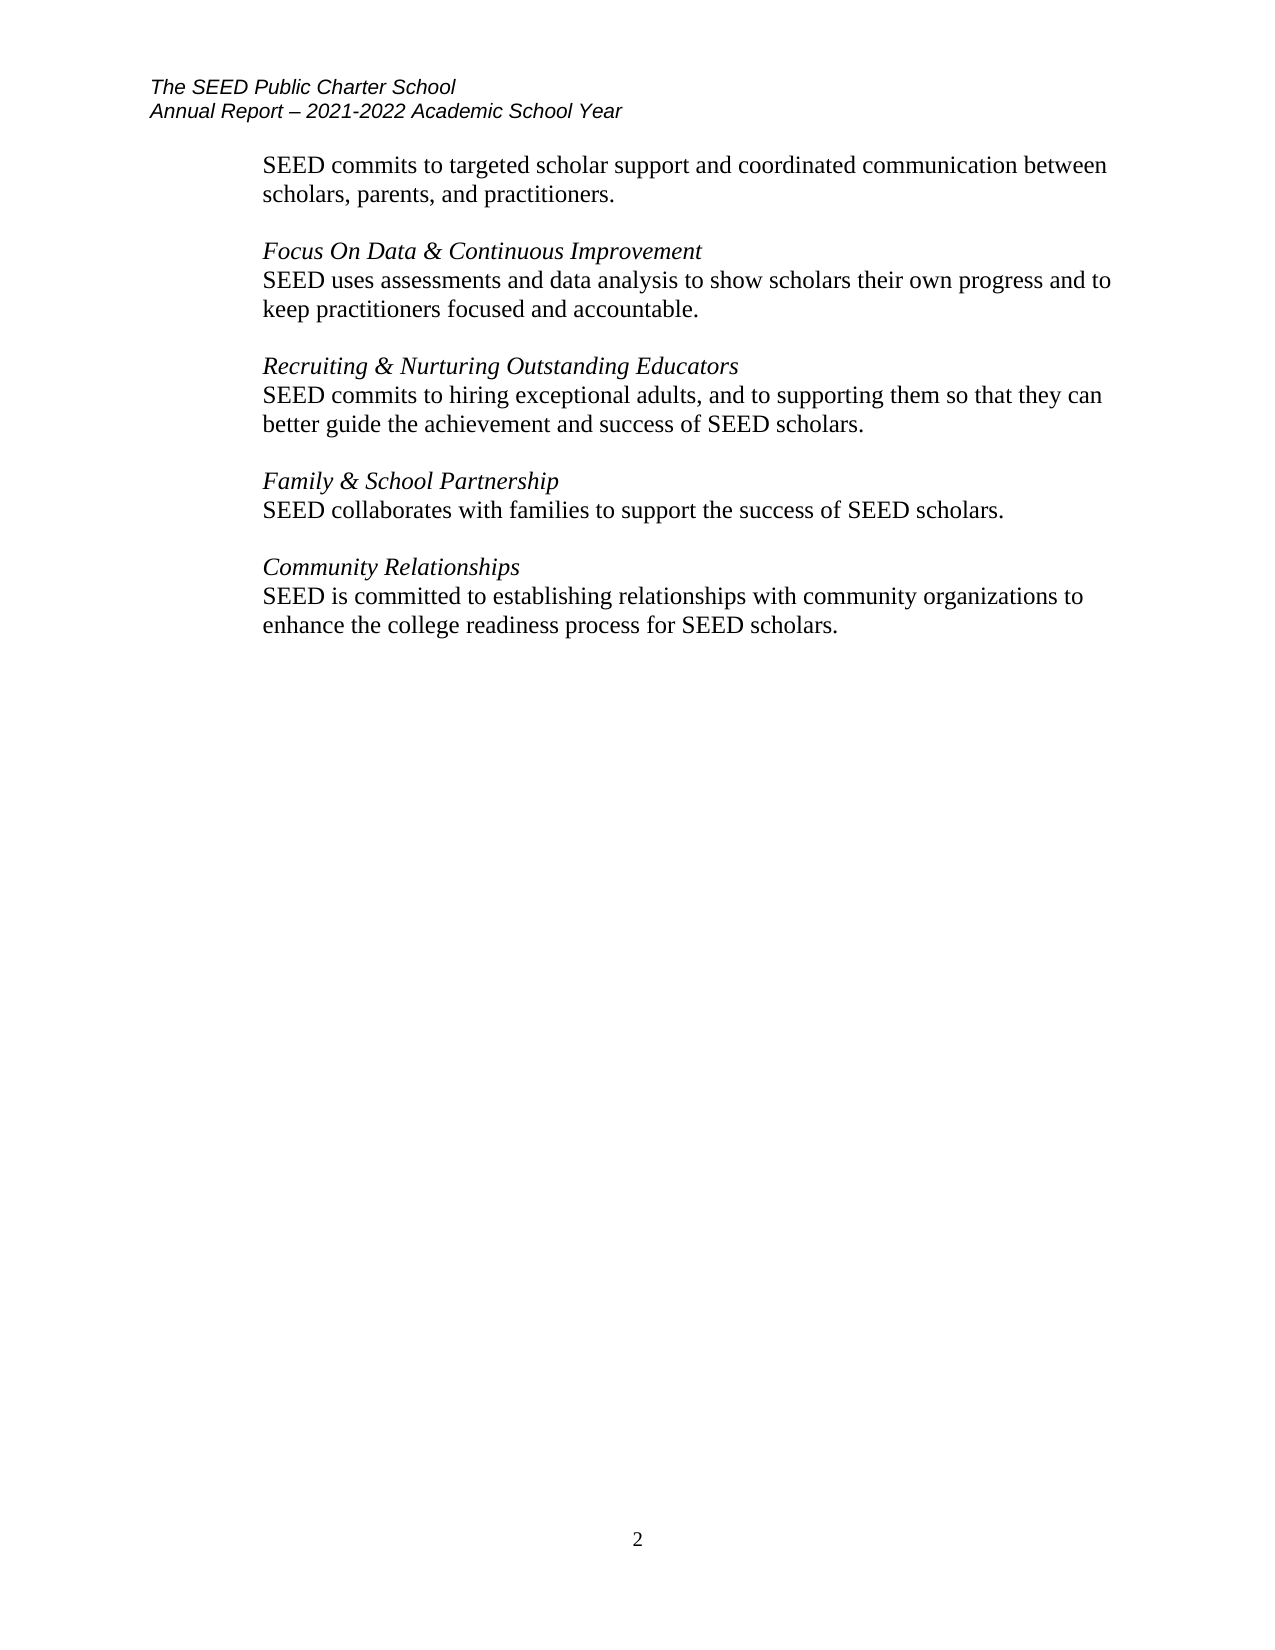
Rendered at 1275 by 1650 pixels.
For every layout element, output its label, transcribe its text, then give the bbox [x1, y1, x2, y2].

text SEED is committed to establishing relationships with community organizations to enhance the college readiness process for SEED scholars. [262, 581, 1125, 639]
text Focus On Data & Continuous Improvement [262, 236, 1125, 265]
text SEED commits to targeted scholar support and coordinated communication between scholars, parents, and practitioners. [262, 150, 1125, 207]
text SEED commits to hiring exceptional adults, and to supporting them so that they can better guide the achievement and success of SEED scholars. [262, 380, 1125, 437]
text Community Relationships [262, 552, 1125, 581]
text Family & School Partnership [262, 466, 1125, 495]
text SEED collaborates with families to support the success of SEED scholars. [262, 495, 1125, 524]
text SEED uses assessments and data analysis to show scholars their own progress and to keep practitioners focused and accountable. [262, 265, 1125, 322]
text Recruiting & Nurturing Outstanding Educators [262, 351, 1125, 380]
